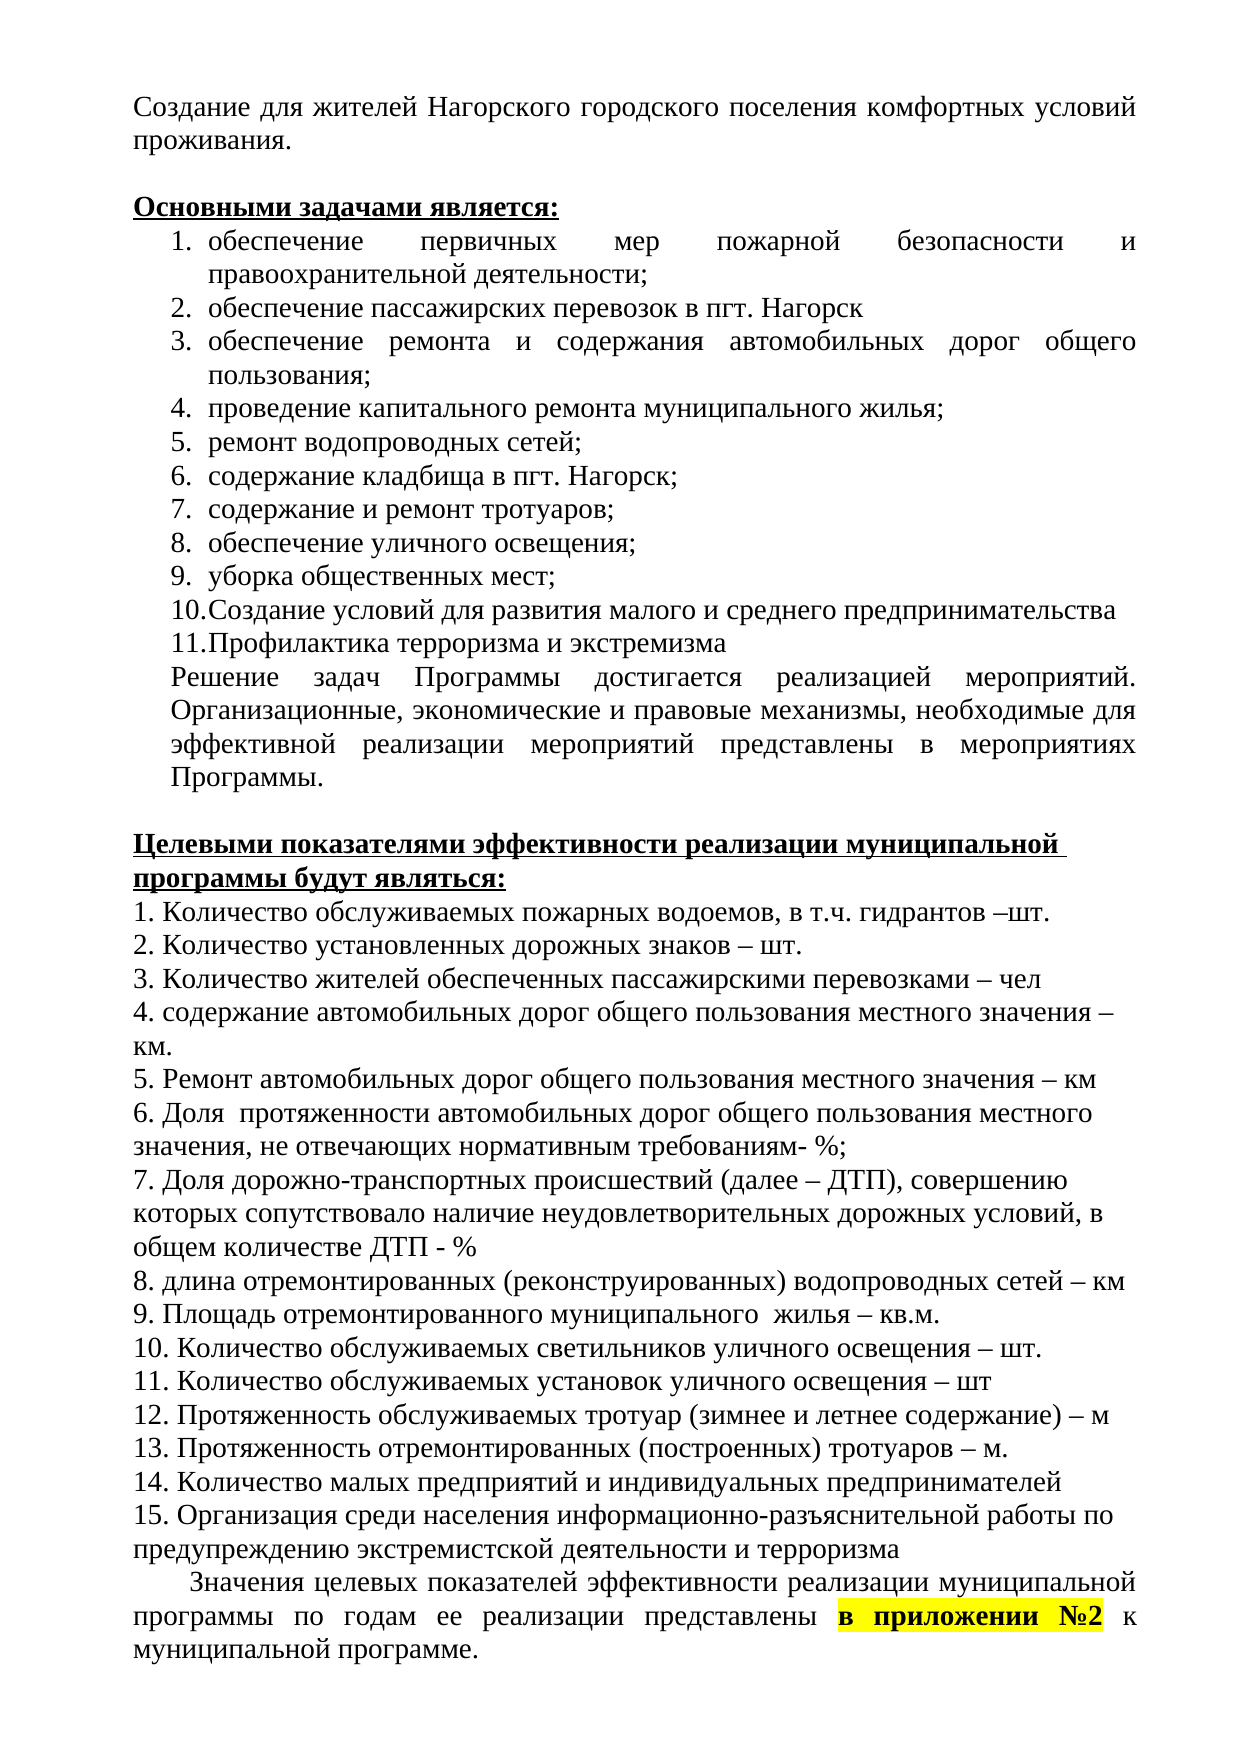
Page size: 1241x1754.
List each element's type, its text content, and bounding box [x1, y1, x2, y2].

list Профилактика терроризма и экстремизма [170, 625, 1137, 659]
text 7. Доля дорожно-транспортных происшествий (далее – ДТП), совершению которых сопутствовало наличие неудовлетворительных дорожных условий, в общем количестве ДТП - % [133, 1162, 1137, 1263]
text 1. Количество обслуживаемых пожарных водоемов, в т.ч. гидрантов –шт. [133, 894, 1137, 927]
text 6. Доля протяженности автомобильных дорог общего пользования местного значения, не отвечающих нормативным требованиям- %; [133, 1095, 1137, 1162]
text 8. длина отремонтированных (реконструированных) водопроводных сетей – км [133, 1263, 1137, 1296]
list проведение капитального ремонта муниципального жилья; [170, 391, 1137, 424]
text Целевыми показателями эффективности реализации муниципальной программы будут являться: [133, 827, 1137, 894]
text Основными задачами является: [133, 189, 1137, 223]
text 12. Протяженность обслуживаемых тротуар (зимнее и летнее содержание) – м [133, 1397, 1137, 1430]
text Значения целевых показателей эффективности реализации муниципальной программы по годам ее реализации представлены в приложении №2 к муниципальной программе. [133, 1564, 1137, 1665]
list обеспечение ремонта и содержания автомобильных дорог общего пользования; [170, 323, 1137, 391]
text 15. Организация среди населения информационно-разъяснительной работы по предупреждению экстремистской деятельности и терроризма [133, 1497, 1137, 1564]
text 2. Количество установленных дорожных знаков – шт. [133, 927, 1137, 961]
text 9. Площадь отремонтированного муниципального жилья – кв.м. [133, 1296, 1137, 1330]
text 5. Ремонт автомобильных дорог общего пользования местного значения – км [133, 1061, 1137, 1095]
text 4. содержание автомобильных дорог общего пользования местного значения – км. [133, 994, 1137, 1061]
list уборка общественных мест; [170, 558, 1137, 592]
list обеспечение первичных мер пожарной безопасности и правоохранительной деятельности; [170, 223, 1137, 290]
list содержание кладбища в пгт. Нагорск; [170, 458, 1137, 491]
text Решение задач Программы достигается реализацией мероприятий. Организационные, экономические и правовые механизмы, необходимые для эффективной реализации мероприятий представлены в мероприятиях Программы. [170, 659, 1137, 793]
text 10. Количество обслуживаемых светильников уличного освещения – шт. [133, 1330, 1137, 1363]
text 14. Количество малых предприятий и индивидуальных предпринимателей [133, 1464, 1137, 1497]
text 3. Количество жителей обеспеченных пассажирскими перевозками – чел [133, 961, 1137, 994]
text 13. Протяженность отремонтированных (построенных) тротуаров – м. [133, 1430, 1137, 1464]
list обеспечение пассажирских перевозок в пгт. Нагорск [170, 290, 1137, 323]
list ремонт водопроводных сетей; [170, 424, 1137, 458]
text Создание для жителей Нагорского городского поселения комфортных условий проживания. [133, 89, 1137, 156]
list Создание условий для развития малого и среднего предпринимательства [170, 592, 1137, 625]
text 11. Количество обслуживаемых установок уличного освещения – шт [133, 1363, 1137, 1397]
list содержание и ремонт тротуаров; [170, 491, 1137, 525]
list обеспечение уличного освещения; [170, 525, 1137, 558]
